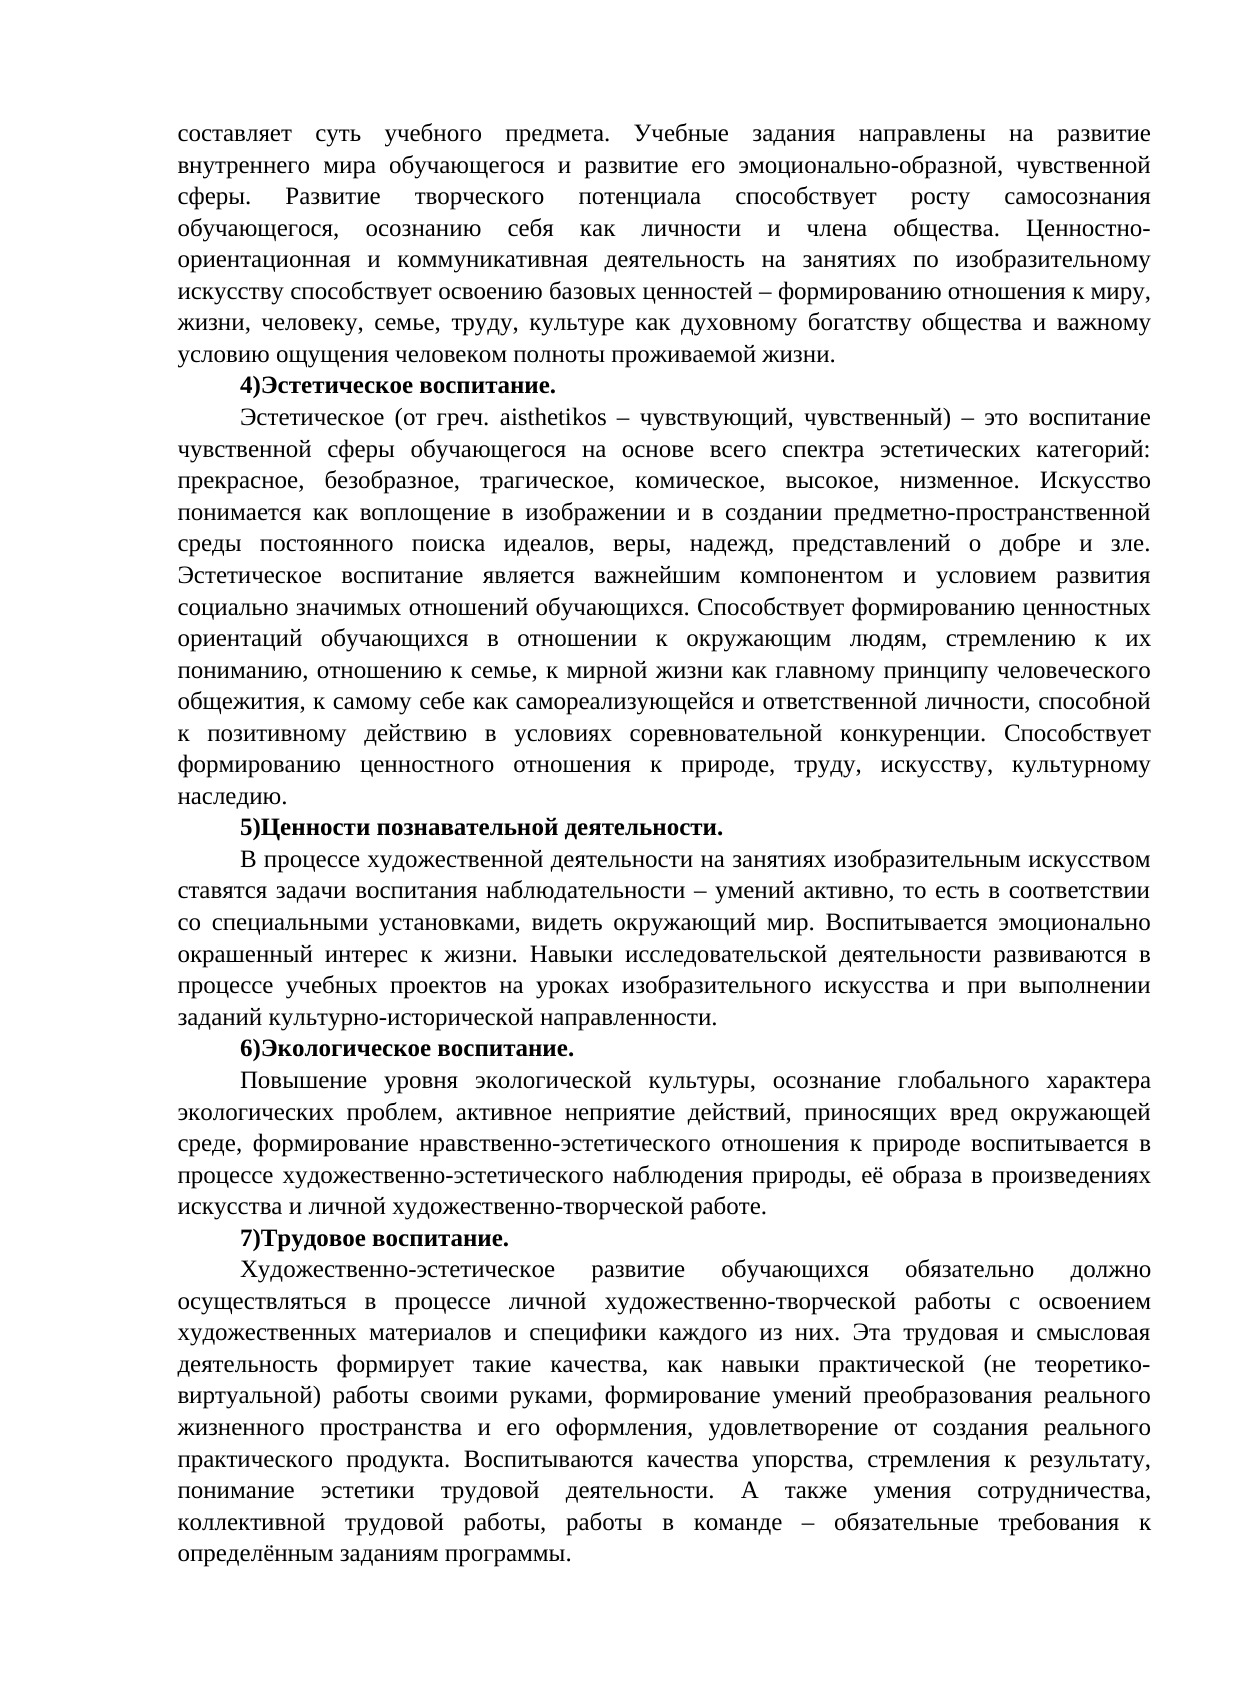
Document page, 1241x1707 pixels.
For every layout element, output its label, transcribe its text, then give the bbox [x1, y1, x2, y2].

text 7)Трудовое воспитание. [177, 1223, 1152, 1252]
text Художественно-эстетическое развитие обучающихся обязательно должно осуществляться в процессе личной художественно-творческой работы с освоением художественных материалов и специфики каждого из них. Эта трудовая и смысловая деятельность формирует такие качества, как навыки практической (не теоретико-виртуальной) работы своими руками, формирование умений преобразования реального жизненного пространства и его оформления, удовлетворение от создания реального практического продукта. Воспитываются качества упорства, стремления к результату, понимание эстетики трудовой деятельности. А также умения сотрудничества, коллективной трудовой работы, работы в команде – обязательные требования к определённым заданиям программы. [177, 1254, 1152, 1567]
text В процессе художественной деятельности на занятиях изобразительным искусством ставятся задачи воспитания наблюдательности – умений активно, то есть в соответствии со специальными установками, видеть окружающий мир. Воспитывается эмоционально окрашенный интерес к жизни. Навыки исследовательской деятельности развиваются в процессе учебных проектов на уроках изобразительного искусства и при выполнении заданий культурно-исторической направленности. [177, 844, 1152, 1031]
text 4)Эстетическое воспитание. [177, 371, 1152, 399]
text 6)Экологическое воспитание. [177, 1033, 1152, 1062]
text Эстетическое (от греч. aisthetikos – чувствующий, чувственный) – это воспитание чувственной сферы обучающегося на основе всего спектра эстетических категорий: прекрасное, безобразное, трагическое, комическое, высокое, низменное. Искусство понимается как воплощение в изображении и в создании предметно-пространственной среды постоянного поиска идеалов, веры, надежд, представлений о добре и зле. Эстетическое воспитание является важнейшим компонентом и условием развития социально значимых отношений обучающихся. Способствует формированию ценностных ориентаций обучающихся в отношении к окружающим людям, стремлению к их пониманию, отношению к семье, к мирной жизни как главному принципу человеческого общежития, к самому себе как самореализующейся и ответственной личности, способной к позитивному действию в условиях соревновательной конкуренции. Способствует формированию ценностного отношения к природе, труду, искусству, культурному наследию. [177, 402, 1152, 810]
text 5)Ценности познавательной деятельности. [177, 812, 1152, 841]
text Повышение уровня экологической культуры, осознание глобального характера экологических проблем, активное неприятие действий, приносящих вред окружающей среде, формирование нравственно-эстетического отношения к природе воспитывается в процессе художественно-эстетического наблюдения природы, её образа в произведениях искусства и личной художественно-творческой работе. [177, 1065, 1152, 1220]
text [177, 118, 1152, 368]
